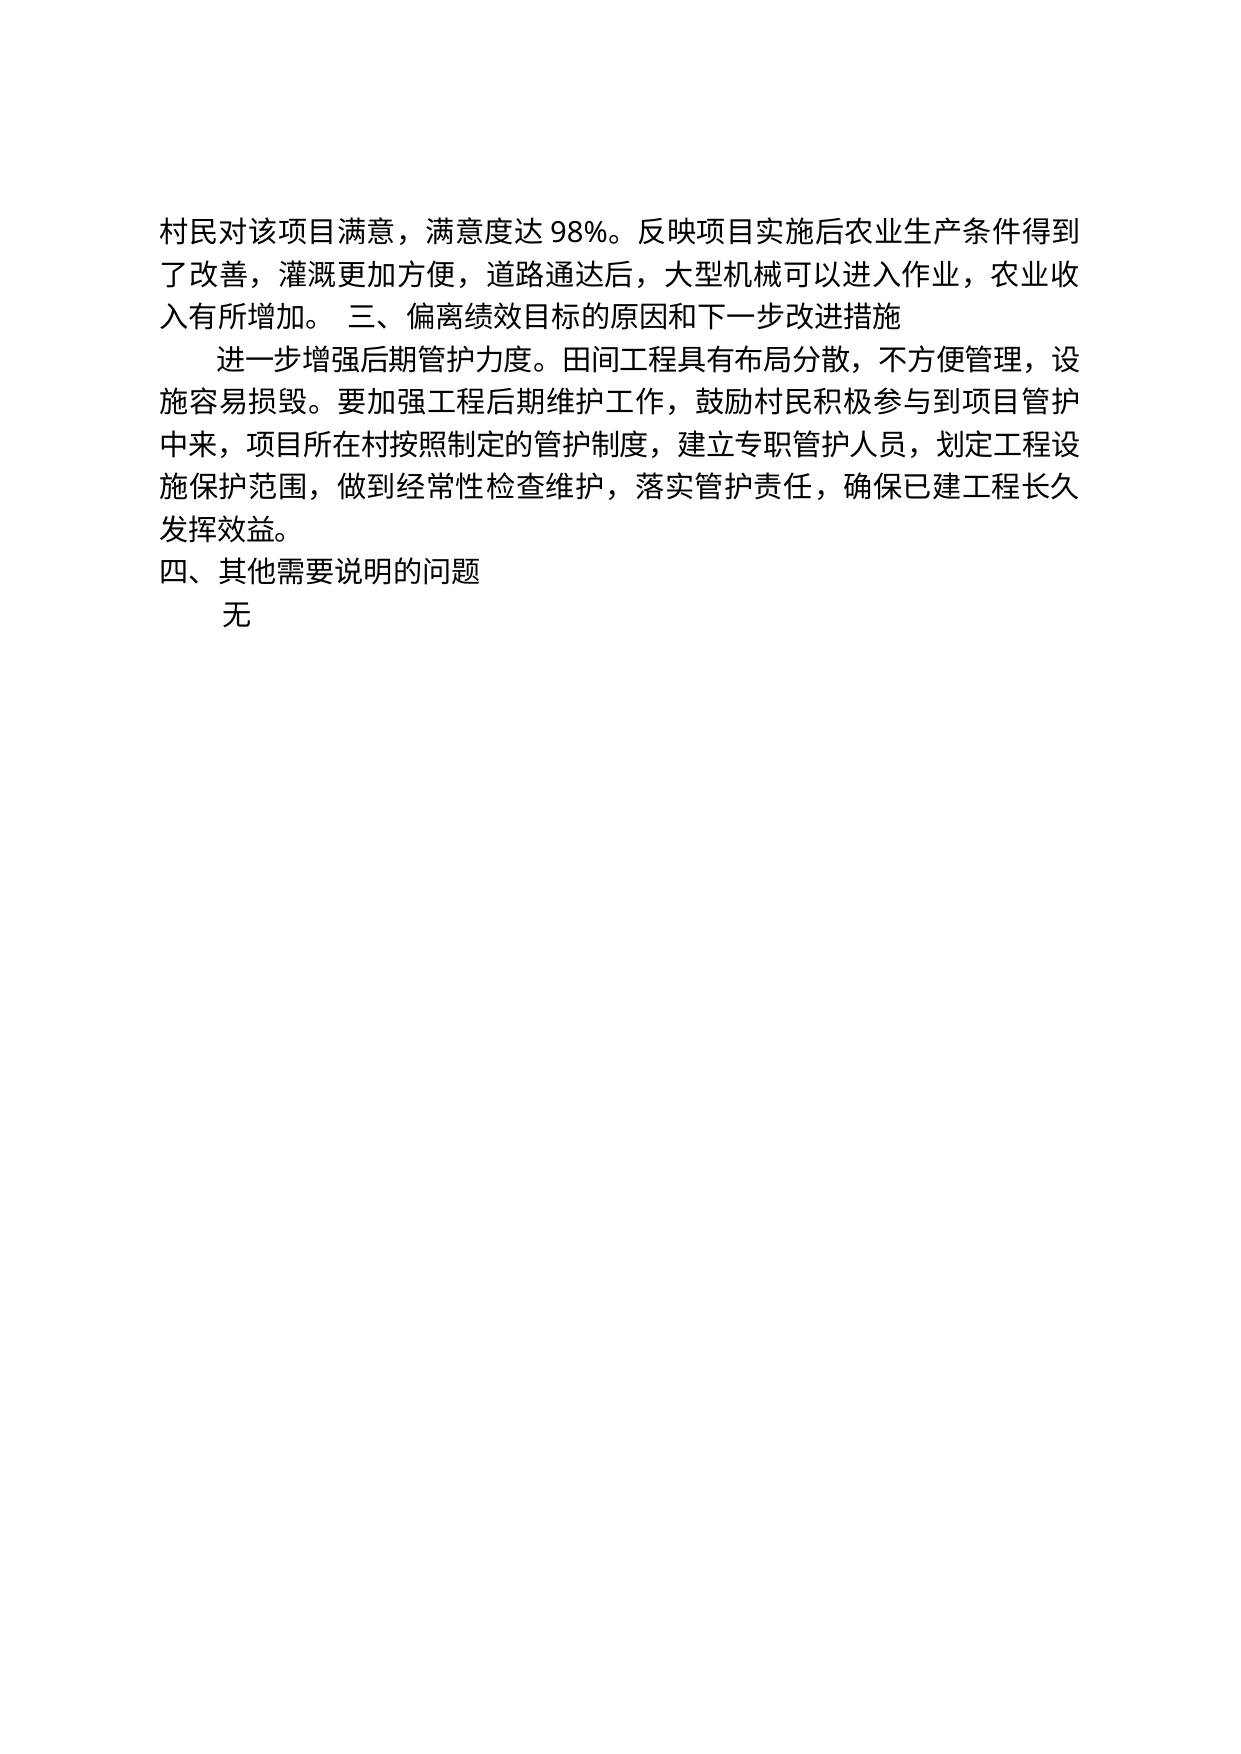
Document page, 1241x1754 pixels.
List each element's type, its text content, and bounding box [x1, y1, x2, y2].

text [159, 209, 1081, 336]
list 四、其他需要说明的问题 [159, 549, 1081, 591]
text 无 [222, 591, 1081, 634]
text 进一步增强后期管护力度。田间工程具有布局分散，不方便管理，设施容易损毁。要加强工程后期维护工作，鼓励村民积极参与到项目管护中来，项目所在村按照制定的管护制度，建立专职管护人员，划定工程设施保护范围，做到经常性检查维护，落实管护责任，确保已建工程长久发挥效益。 [159, 336, 1081, 549]
